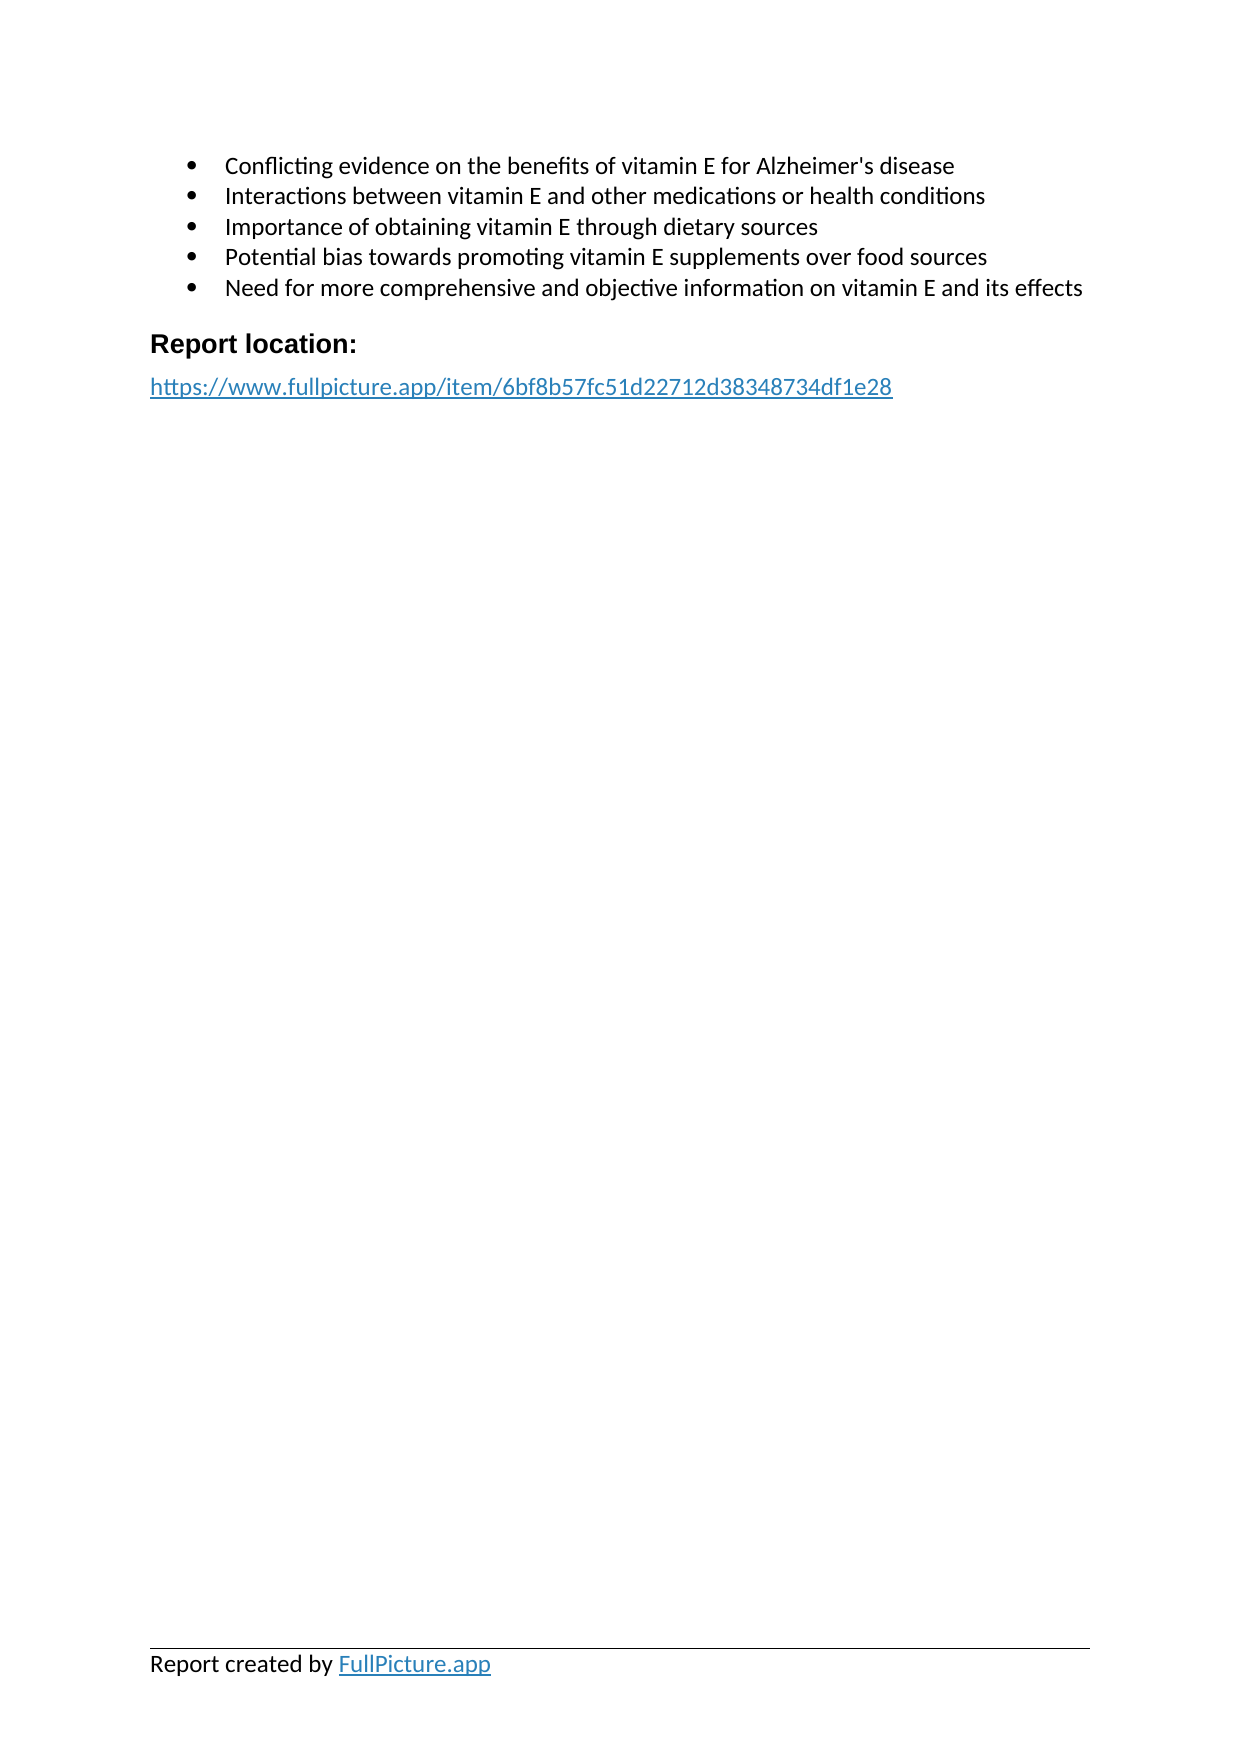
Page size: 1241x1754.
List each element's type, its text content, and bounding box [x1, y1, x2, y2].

subtitle Report location: [150, 328, 1090, 359]
list Importance of obtaining vitamin E through dietary sources [187, 211, 1090, 242]
text https://www.fullpicture.app/item/6bf8b57fc51d22712d38348734df1e28 [150, 371, 1090, 402]
list Potential bias towards promoting vitamin E supplements over food sources [187, 242, 1090, 272]
list Need for more comprehensive and objective information on vitamin E and its effects [187, 272, 1090, 303]
list Conflicting evidence on the benefits of vitamin E for Alzheimer's disease [187, 150, 1090, 181]
list Interactions between vitamin E and other medications or health conditions [187, 181, 1090, 211]
